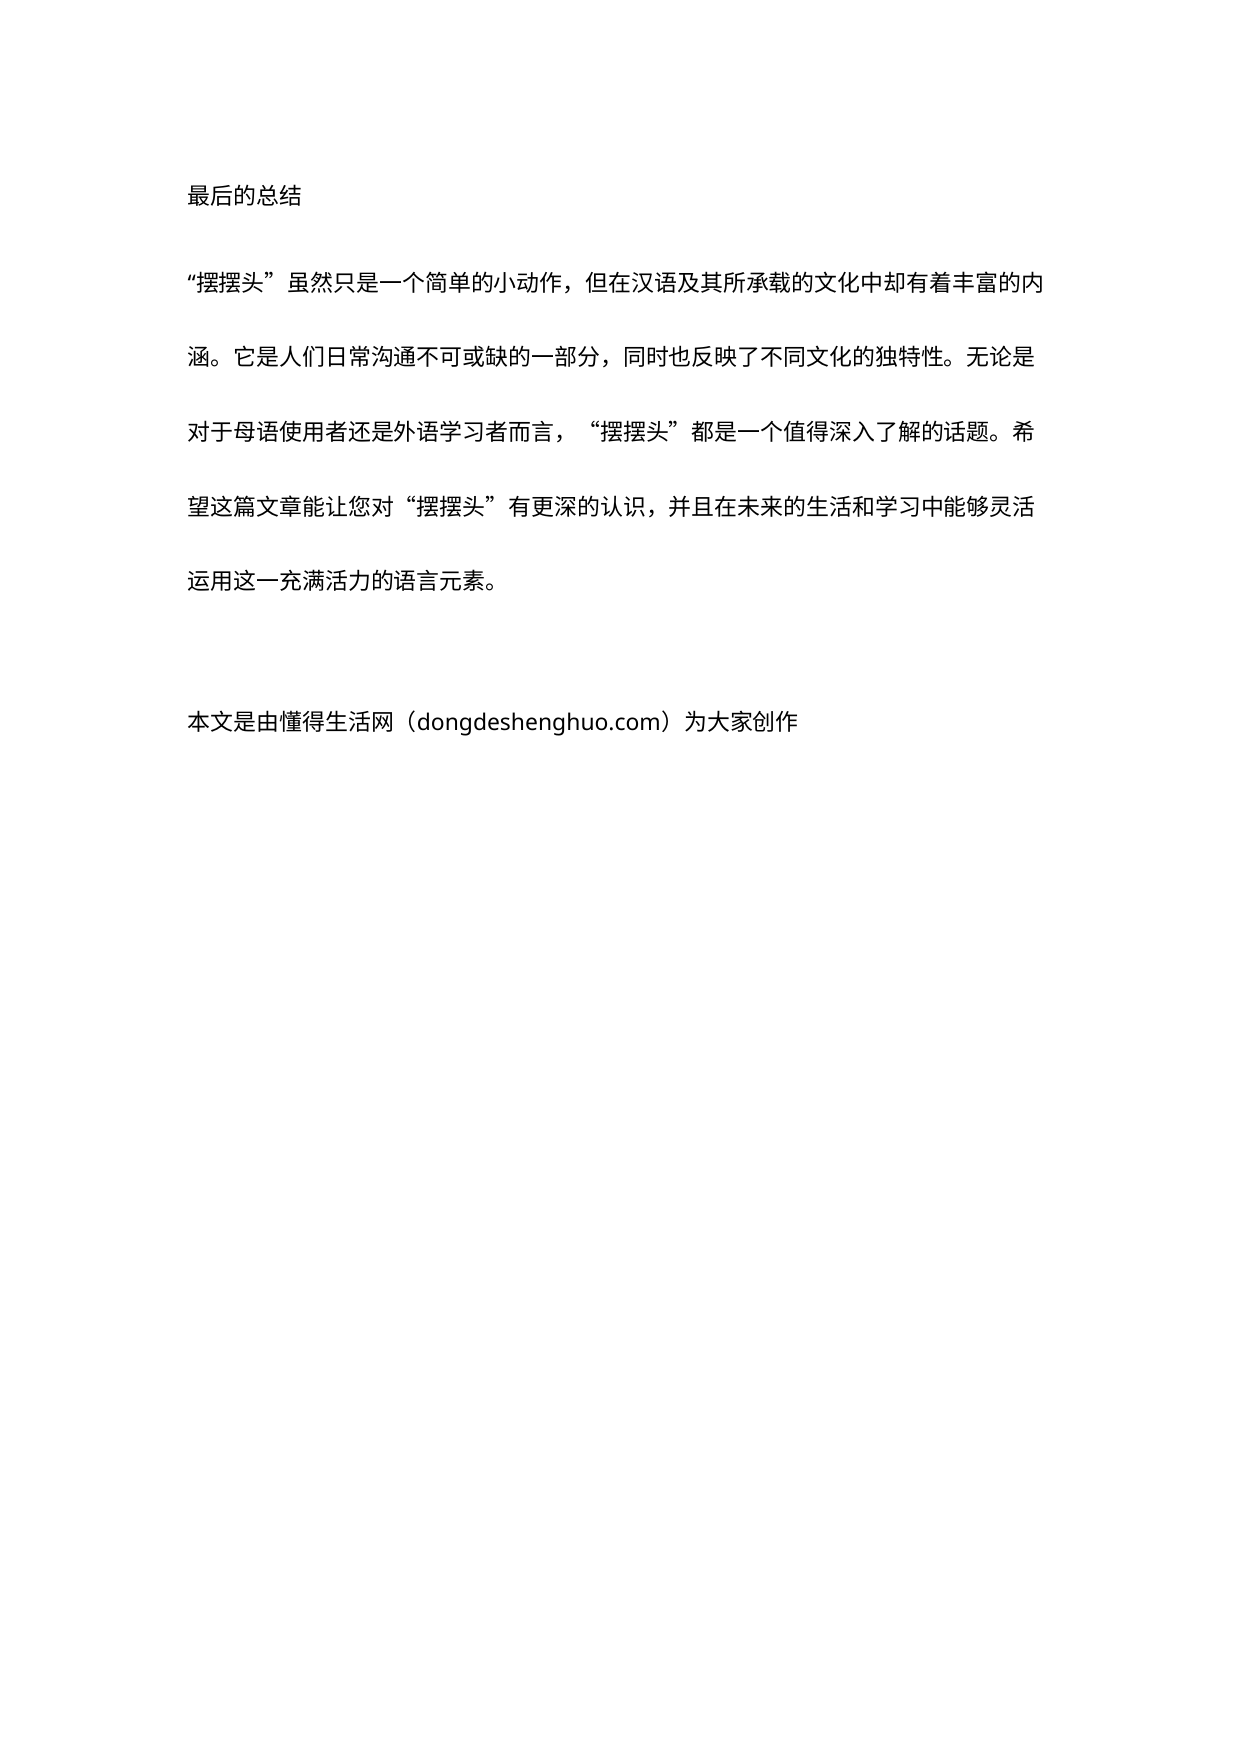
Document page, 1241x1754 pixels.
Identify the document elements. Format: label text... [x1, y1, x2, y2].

text 最后的总结 [187, 162, 1053, 227]
text “摆摆头”虽然只是一个简单的小动作，但在汉语及其所承载的文化中却有着丰富的内涵。它是人们日常沟通不可或缺的一部分，同时也反映了不同文化的独特性。无论是对于母语使用者还是外语学习者而言，“摆摆头”都是一个值得深入了解的话题。希望这篇文章能让您对“摆摆头”有更深的认识，并且在未来的生活和学习中能够灵活运用这一充满活力的语言元素。 [187, 248, 1053, 612]
text 本文是由懂得生活网（dongdeshenghuo.com）为大家创作 [187, 688, 1053, 753]
